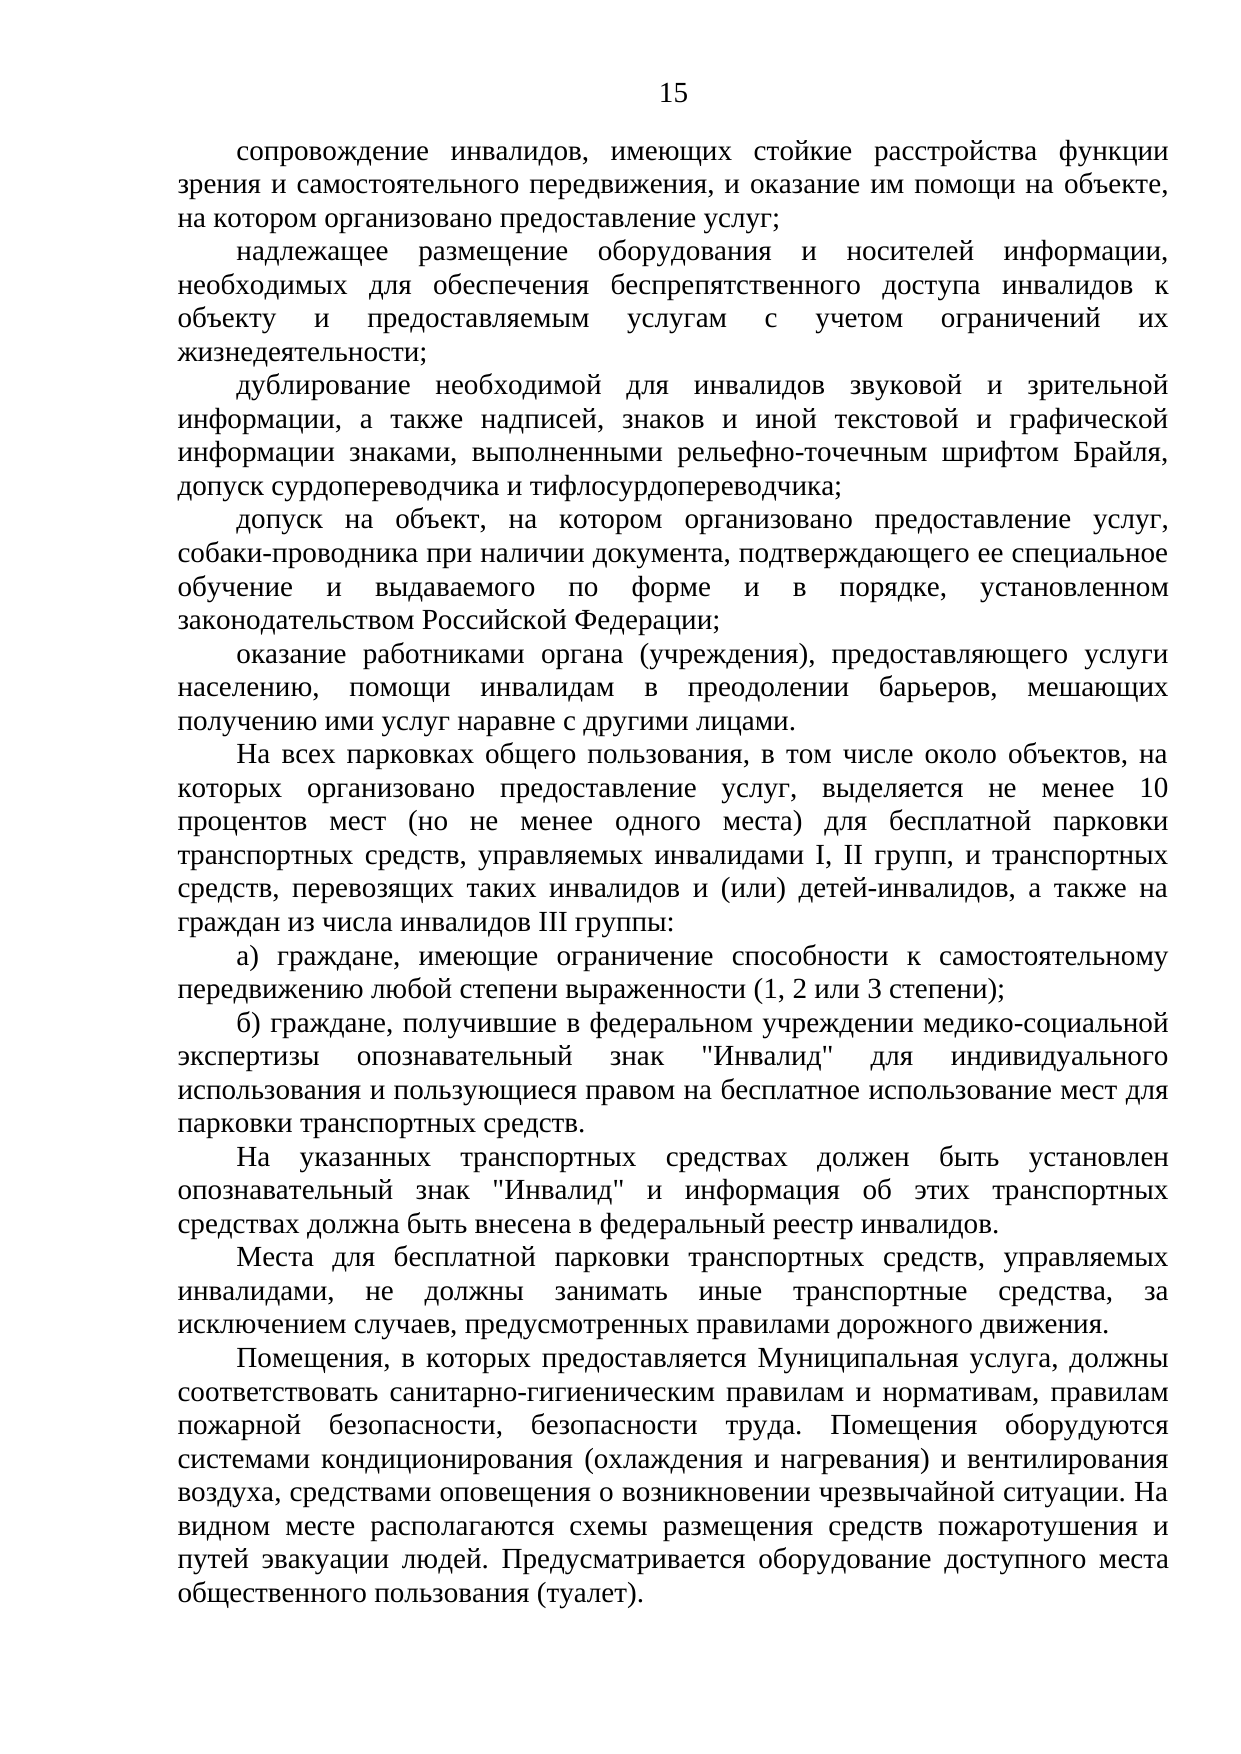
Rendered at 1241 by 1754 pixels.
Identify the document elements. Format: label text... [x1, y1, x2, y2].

text сопровождение инвалидов, имеющих стойкие расстройства функции зрения и самостоятельного передвижения, и оказание им помощи на объекте, на котором организовано предоставление услуг; [177, 133, 1169, 233]
text На указанных транспортных средствах должен быть установлен опознавательный знак "Инвалид" и информация об этих транспортных средствах должна быть внесена в федеральный реестр инвалидов. [177, 1139, 1169, 1239]
text дублирование необходимой для инвалидов звуковой и зрительной информации, а также надписей, знаков и иной текстовой и графической информации знаками, выполненными рельефно-точечным шрифтом Брайля, допуск сурдопереводчика и тифлосурдопереводчика; [177, 367, 1169, 502]
text Места для бесплатной парковки транспортных средств, управляемых инвалидами, не должны занимать иные транспортные средства, за исключением случаев, предусмотренных правилами дорожного движения. [177, 1239, 1169, 1340]
text На всех парковках общего пользования, в том числе около объектов, на которых организовано предоставление услуг, выделяется не менее 10 процентов мест (но не менее одного места) для бесплатной парковки транспортных средств, управляемых инвалидами I, II групп, и транспортных средств, перевозящих таких инвалидов и (или) детей-инвалидов, а также на граждан из числа инвалидов III группы: [177, 736, 1169, 938]
text допуск на объект, на котором организовано предоставление услуг, собаки-проводника при наличии документа, подтверждающего ее специальное обучение и выдаваемого по форме и в порядке, установленном законодательством Российской Федерации; [177, 502, 1169, 636]
text оказание работниками органа (учреждения), предоставляющего услуги населению, помощи инвалидам в преодолении барьеров, мешающих получению ими услуг наравне с другими лицами. [177, 636, 1169, 736]
text б) граждане, получившие в федеральном учреждении медико-социальной экспертизы опознавательный знак "Инвалид" для индивидуального использования и пользующиеся правом на бесплатное использование мест для парковки транспортных средств. [177, 1005, 1169, 1139]
text надлежащее размещение оборудования и носителей информации, необходимых для обеспечения беспрепятственного доступа инвалидов к объекту и предоставляемым услугам с учетом ограничений их жизнедеятельности; [177, 233, 1169, 367]
text а) граждане, имеющие ограничение способности к самостоятельному передвижению любой степени выраженности (1, 2 или 3 степени); [177, 938, 1169, 1005]
text Помещения, в которых предоставляется Муниципальная услуга, должны соответствовать санитарно-гигиеническим правилам и нормативам, правилам пожарной безопасности, безопасности труда. Помещения оборудуются системами кондиционирования (охлаждения и нагревания) и вентилирования воздуха, средствами оповещения о возникновении чрезвычайной ситуации. На видном месте располагаются схемы размещения средств пожаротушения и путей эвакуации людей. Предусматривается оборудование доступного места общественного пользования (туалет). [177, 1340, 1169, 1608]
